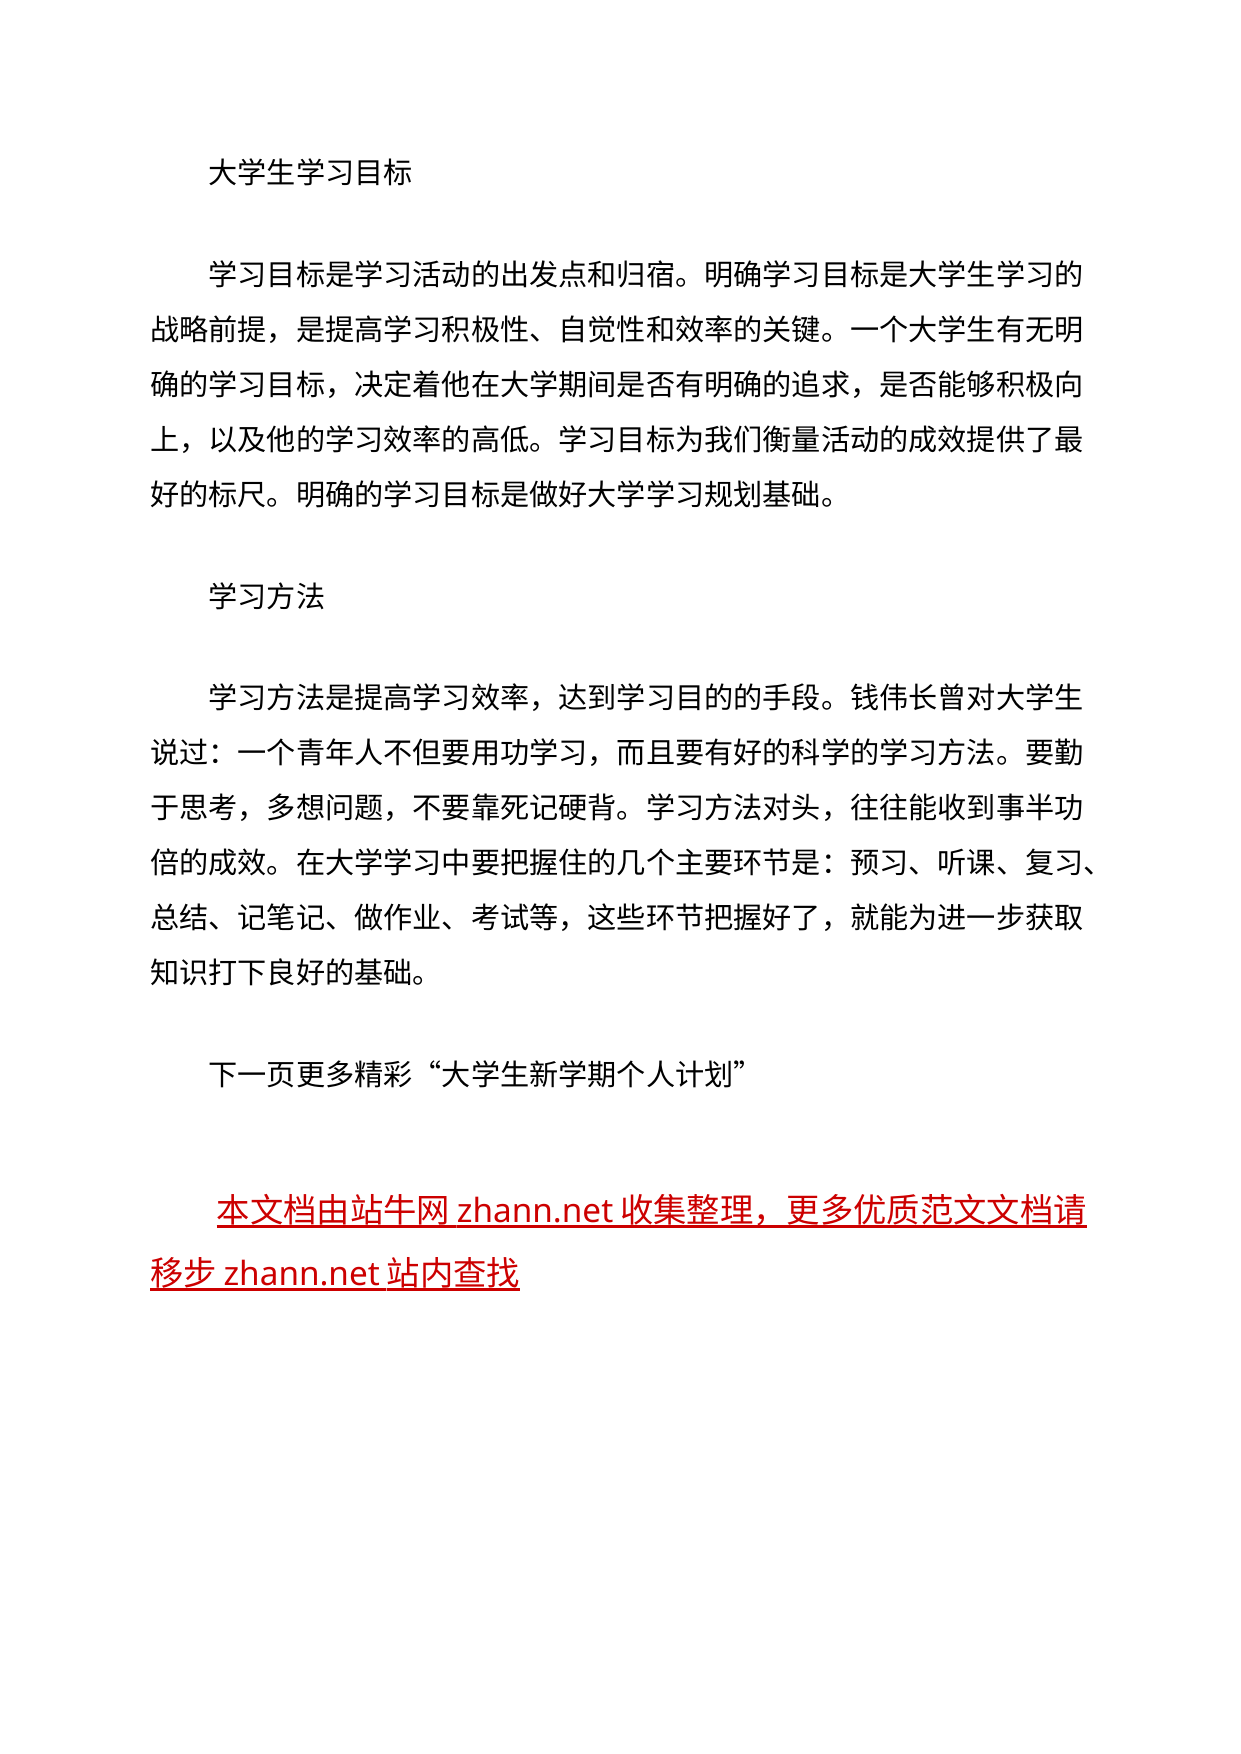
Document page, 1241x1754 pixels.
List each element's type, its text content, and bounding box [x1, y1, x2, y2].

text 学习目标是学习活动的出发点和归宿。明确学习目标是大学生学习的战略前提，是提高学习积极性、自觉性和效率的关键。一个大学生有无明确的学习目标，决定着他在大学期间是否有明确的追求，是否能够积极向上，以及他的学习效率的高低。学习目标为我们衡量活动的成效提供了最好的标尺。明确的学习目标是做好大学学习规划基础。 [150, 252, 1090, 514]
text 本文档由站牛网zhann.net收集整理，更多优质范文文档请移步zhann.net站内查找 [150, 1184, 1090, 1295]
text 下一页更多精彩“大学生新学期个人计划” [150, 1051, 1090, 1093]
text 学习方法 [150, 573, 1090, 615]
text 学习方法是提高学习效率，达到学习目的的手段。钱伟长曾对大学生说过：一个青年人不但要用功学习，而且要有好的科学的学习方法。要勤于思考，多想问题，不要靠死记硬背。学习方法对头，往往能收到事半功倍的成效。在大学学习中要把握住的几个主要环节是：预习、听课、复习、总结、记笔记、做作业、考试等，这些环节把握好了，就能为进一步获取知识打下良好的基础。 [150, 675, 1090, 992]
text 大学生学习目标 [150, 150, 1090, 192]
